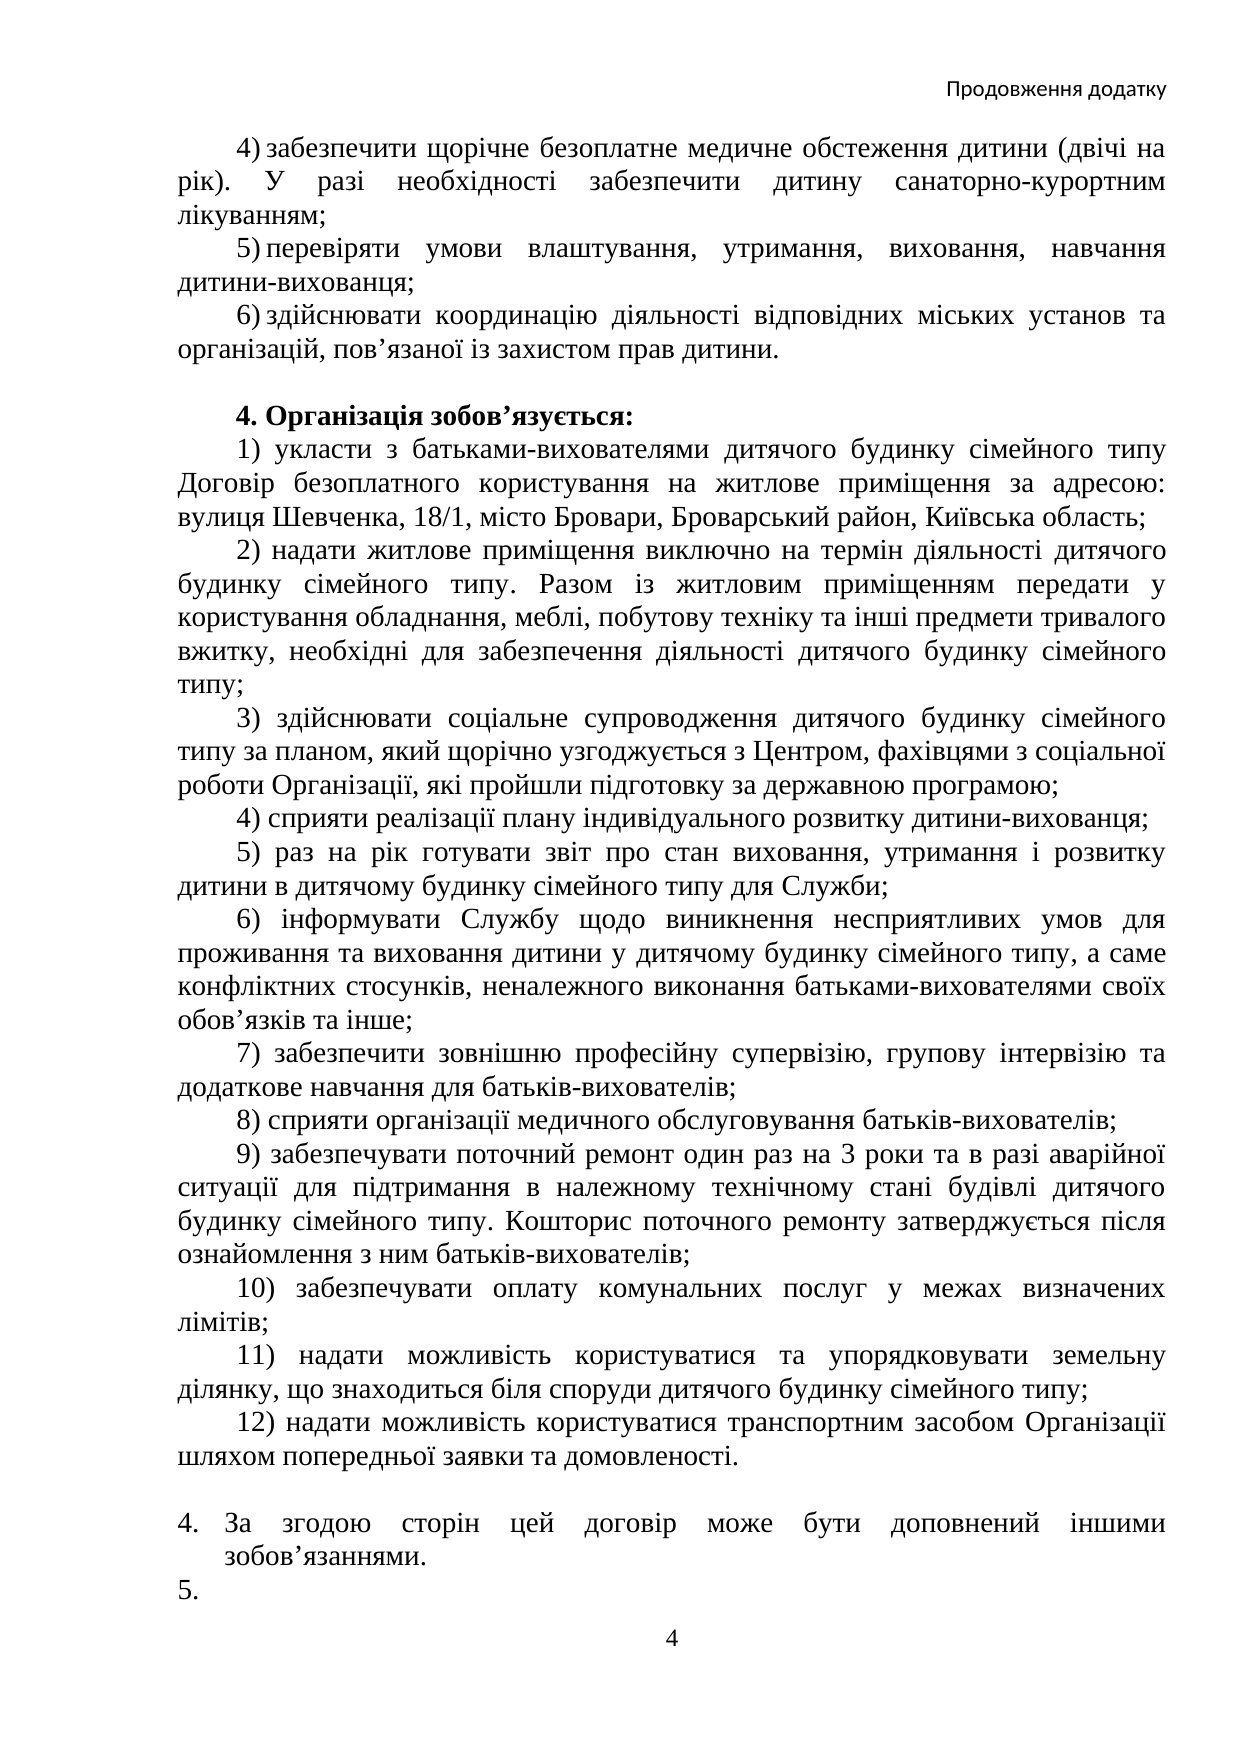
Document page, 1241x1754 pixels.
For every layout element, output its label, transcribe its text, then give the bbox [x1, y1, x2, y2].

text 10) забезпечувати оплату комунальних послуг у межах визначених лімітів; [177, 1270, 1167, 1337]
text 3) здійснювати соціальне супроводження дитячого будинку сімейного типу за планом, який щорічно узгоджується з Центром, фахівцями з соціальної роботи Організації, які пройшли підготовку за державною програмою; [177, 700, 1167, 801]
text 4. Організація зобов’язується: [177, 398, 1167, 432]
text 9) забезпечувати поточний ремонт один раз на 3 роки та в разі аварійної ситуації для підтримання в належному технічному стані будівлі дитячого будинку сімейного типу. Кошторис поточного ремонту затверджується після ознайомлення з ним батьків-вихователів; [177, 1136, 1167, 1270]
text 2) надати житлове приміщення виключно на термін діяльності дитячого будинку сімейного типу. Разом із житловим приміщенням передати у користування обладнання, меблі, побутову техніку та інші предмети тривалого вжитку, необхідні для забезпечення діяльності дитячого будинку сімейного типу; [177, 532, 1167, 700]
list перевіряти умови влаштування, утримання, виховання, навчання дитини-вихованця; [177, 230, 1167, 297]
text 6) інформувати Службу щодо виникнення несприятливих умов для проживання та виховання дитини у дитячому будинку сімейного типу, а саме конфліктних стосунків, неналежного виконання батьками-вихователями своїх обов’язків та інше; [177, 901, 1167, 1035]
text 8) сприяти організації медичного обслуговування батьків-вихователів; [177, 1102, 1167, 1136]
text 4) сприяти реалізації плану індивідуального розвитку дитини-вихованця; [177, 801, 1167, 834]
list За згодою сторін цей договір може бути доповнений іншими зобов’язаннями. [177, 1505, 1167, 1572]
text 11) надати можливість користуватися та упорядковувати земельну ділянку, що знаходиться біля споруди дитячого будинку сімейного типу; [177, 1337, 1167, 1404]
list здійснювати координацію діяльності відповідних міських установ та організацій, пов’язаної із захистом прав дитини. [177, 297, 1167, 364]
text 5) раз на рік готувати звіт про стан виховання, утримання і розвитку дитини в дитячому будинку сімейного типу для Служби; [177, 834, 1167, 901]
list забезпечити щорічне безоплатне медичне обстеження дитини (двічі на рік). У разі необхідності забезпечити дитину санаторно-курортним лікуванням; [177, 130, 1167, 230]
text 7) забезпечити зовнішню професійну супервізію, групову інтервізію та додаткове навчання для батьків-вихователів; [177, 1035, 1167, 1102]
text 1) укласти з батьками-вихователями дитячого будинку сімейного типу Договір безоплатного користування на житлове приміщення за адресою: вулиця Шевченка, 18/1, місто Бровари, Броварський район, Київська область; [177, 432, 1167, 532]
text 12) надати можливість користуватися транспортним засобом Організації шляхом попередньої заявки та домовленості. [177, 1404, 1167, 1471]
